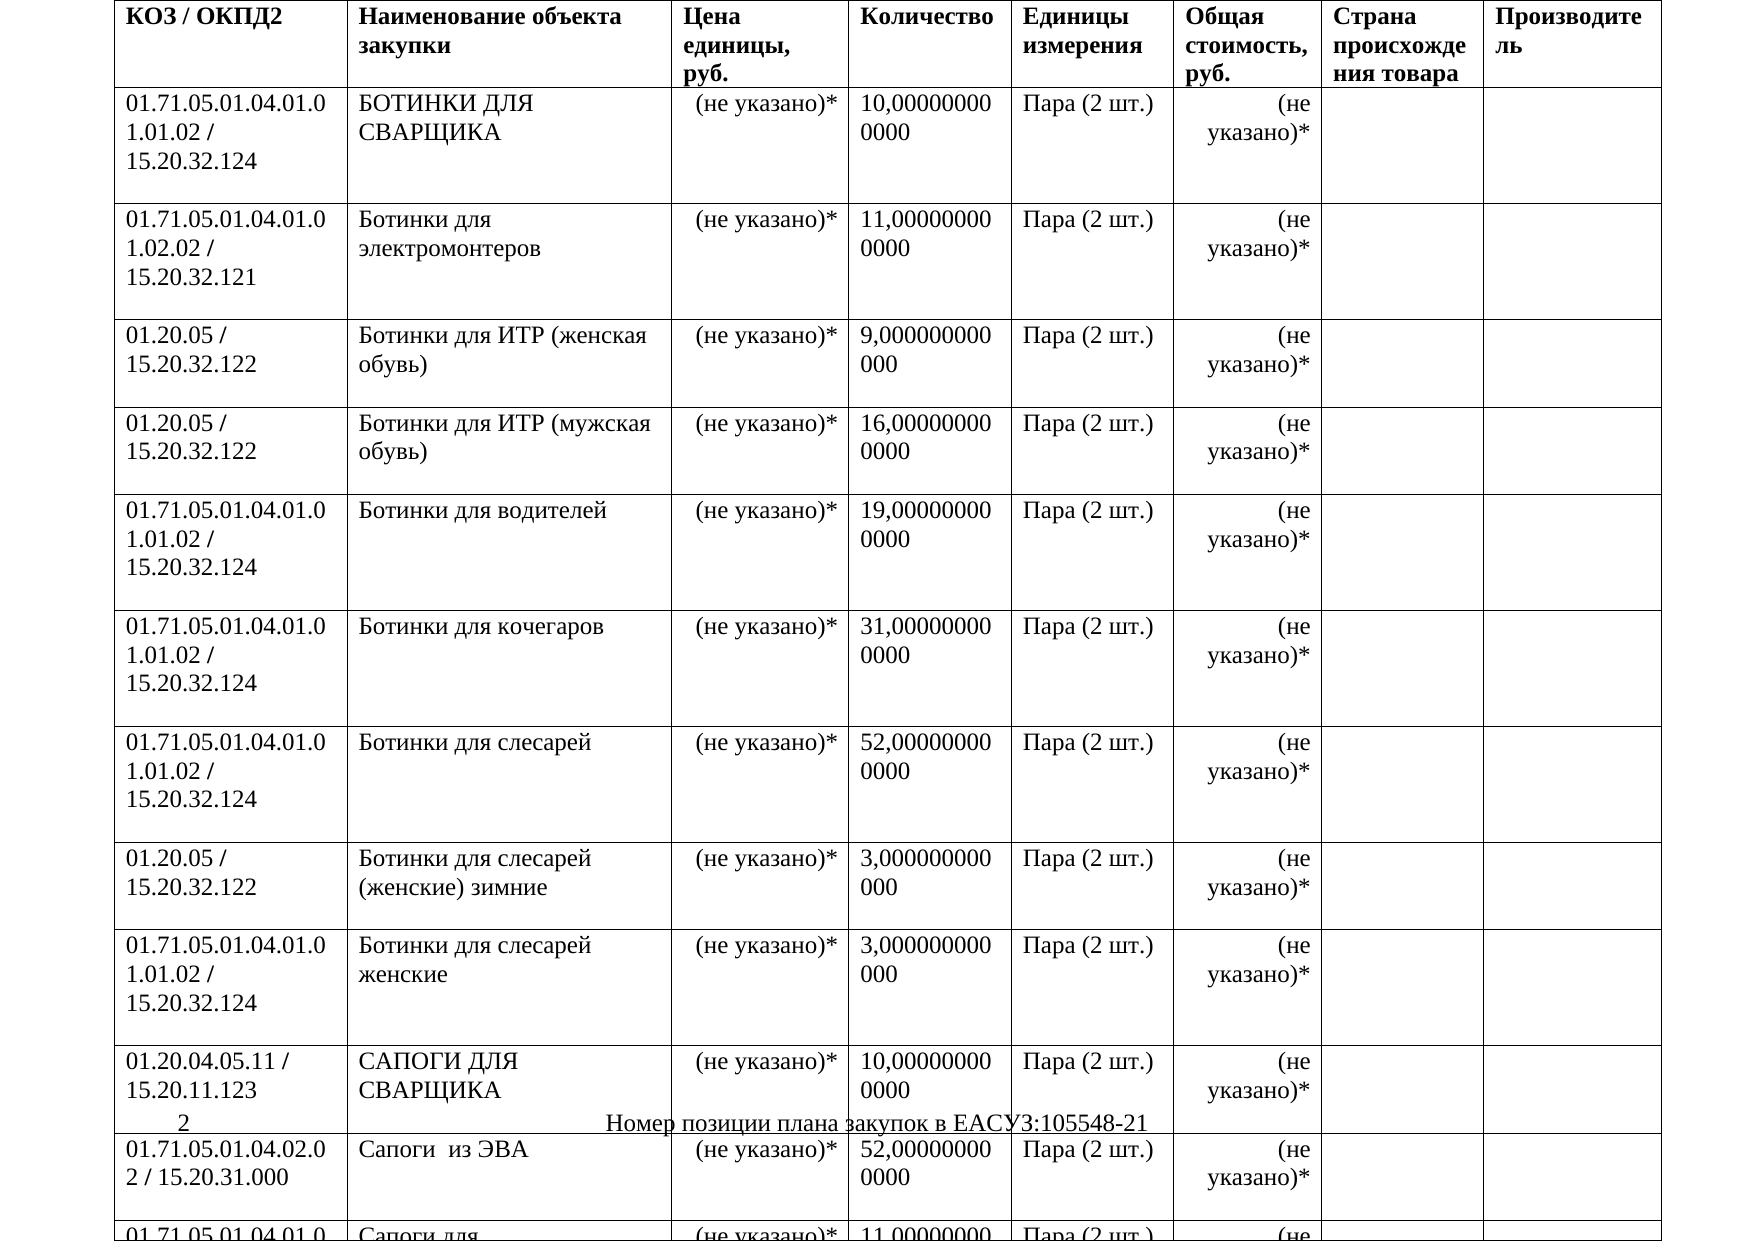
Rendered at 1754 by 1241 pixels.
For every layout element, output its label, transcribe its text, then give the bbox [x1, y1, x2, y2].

table_cell (не указано)* [1174, 408, 1321, 494]
table_cell 01.71.05.01.04.01.01.01.02 / 15.20.32.124 [115, 611, 347, 726]
table_cell [1484, 495, 1661, 610]
table_cell Ботинки для слесарей [348, 727, 671, 842]
table_cell [1484, 611, 1661, 726]
table_cell 01.20.05 / 15.20.32.122 [115, 843, 347, 929]
table_cell 3,000000000000 [849, 843, 1011, 929]
table_cell Сапоги для электромонтёров [348, 1221, 671, 1240]
table_cell [1484, 1221, 1661, 1240]
table_cell (не указано)* [672, 88, 848, 203]
table_cell Ботинки для ИТР (женская обувь) [348, 320, 671, 407]
table_cell [1322, 843, 1483, 929]
table_cell [1322, 1134, 1483, 1220]
table_cell Сапоги из ЭВА [348, 1134, 671, 1220]
table_cell [1322, 408, 1483, 494]
table_cell (не указано)* [1174, 1134, 1321, 1220]
table_cell Ботинки для слесарей (женские) зимние [348, 843, 671, 929]
table_cell (не указано)* [1174, 930, 1321, 1045]
table_cell [1484, 1046, 1661, 1133]
table_cell Ботинки для кочегаров [348, 611, 671, 726]
table_cell 3,000000000000 [849, 930, 1011, 1045]
table_cell Пара (2 шт.) [1012, 611, 1173, 726]
table_cell Пара (2 шт.) [1012, 495, 1173, 610]
table_cell (не указано)* [672, 930, 848, 1045]
table_cell БОТИНКИ ДЛЯ СВАРЩИКА [348, 88, 671, 203]
table_cell Пара (2 шт.) [1012, 727, 1173, 842]
table_cell (не указано)* [672, 1221, 848, 1240]
table_cell [1484, 1134, 1661, 1220]
table_cell 01.71.05.01.04.02.02 / 15.20.31.000 [115, 1134, 347, 1220]
table_cell (не указано)* [672, 843, 848, 929]
table_cell 01.71.05.01.04.01.01.01.02 / 15.20.32.124 [115, 88, 347, 203]
table_cell 9,000000000000 [849, 320, 1011, 407]
table_cell [1484, 88, 1661, 203]
table_cell (не указано)* [672, 320, 848, 407]
table_cell [1484, 727, 1661, 842]
table_cell (не указано)* [1174, 1046, 1321, 1133]
table_cell 11,000000000000 [849, 204, 1011, 319]
table_cell (не указано)* [672, 495, 848, 610]
table_header Общая стоимость, руб. [1174, 1, 1321, 87]
table_header Страна происхождения товара [1322, 1, 1483, 87]
table_cell 01.71.05.01.04.01.01.01.02 / 15.20.32.124 [115, 727, 347, 842]
table_cell [1322, 1221, 1483, 1240]
table_cell Ботинки для водителей [348, 495, 671, 610]
table_cell (не указано)* [1174, 204, 1321, 319]
table_cell Ботинки для ИТР (мужская обувь) [348, 408, 671, 494]
table_cell (не указано)* [672, 408, 848, 494]
table_cell (не указано)* [1174, 1221, 1321, 1240]
table_cell 10,000000000000 [849, 88, 1011, 203]
table_header Количество [849, 1, 1011, 87]
table_cell 01.71.05.01.04.01.01.01.02 / 15.20.32.124 [115, 495, 347, 610]
table_header Наименование объекта закупки [348, 1, 671, 87]
table_cell 52,000000000000 [849, 1134, 1011, 1220]
table_cell Ботинки для электромонтеров [348, 204, 671, 319]
table_cell Пара (2 шт.) [1012, 408, 1173, 494]
table_cell Пара (2 шт.) [1012, 320, 1173, 407]
table_cell САПОГИ ДЛЯ СВАРЩИКА [348, 1046, 671, 1133]
table_cell 01.71.05.01.04.01.01.01.02 / 15.20.32.124 [115, 930, 347, 1045]
table_cell (не указано)* [1174, 611, 1321, 726]
table_cell [1322, 320, 1483, 407]
table_cell 01.20.04.05.11 / 15.20.11.123 [115, 1046, 347, 1133]
table_cell [1484, 930, 1661, 1045]
table_cell [1484, 204, 1661, 319]
table_cell (не указано)* [672, 1134, 848, 1220]
table_cell Пара (2 шт.) [1012, 843, 1173, 929]
table_cell Пара (2 шт.) [1012, 88, 1173, 203]
table_cell (не указано)* [672, 727, 848, 842]
table_cell (не указано)* [1174, 88, 1321, 203]
table_cell [1322, 930, 1483, 1045]
table_cell [1484, 843, 1661, 929]
table_cell [1322, 611, 1483, 726]
table_cell (не указано)* [672, 1046, 848, 1133]
table_cell Пара (2 шт.) [1012, 930, 1173, 1045]
table_cell [1322, 495, 1483, 610]
table_header КОЗ / ОКПД2 [115, 1, 347, 87]
table_cell (не указано)* [1174, 843, 1321, 929]
table_cell Пара (2 шт.) [1012, 1221, 1173, 1240]
table_header Цена единицы, руб. [672, 1, 848, 87]
table_cell Пара (2 шт.) [1012, 1046, 1173, 1133]
table_cell 11,000000000000 [849, 1221, 1011, 1240]
table_cell Ботинки для слесарей женские [348, 930, 671, 1045]
table_cell 16,000000000000 [849, 408, 1011, 494]
table_cell 10,000000000000 [849, 1046, 1011, 1133]
table_cell 31,000000000000 [849, 611, 1011, 726]
table_cell [1322, 1046, 1483, 1133]
table_cell Пара (2 шт.) [1012, 204, 1173, 319]
table_cell [1484, 320, 1661, 407]
table_header Единицы измерения [1012, 1, 1173, 87]
table_cell 01.71.05.01.04.01.01.02.02 / 15.20.32.121 [115, 1221, 347, 1240]
table_cell 01.71.05.01.04.01.01.02.02 / 15.20.32.121 [115, 204, 347, 319]
table_cell (не указано)* [1174, 495, 1321, 610]
table_cell [1484, 408, 1661, 494]
table_cell 01.20.05 / 15.20.32.122 [115, 320, 347, 407]
table_header Производитель [1484, 1, 1661, 87]
table_cell 01.20.05 / 15.20.32.122 [115, 408, 347, 494]
table_cell 19,000000000000 [849, 495, 1011, 610]
table_cell 52,000000000000 [849, 727, 1011, 842]
table_cell (не указано)* [672, 204, 848, 319]
table_cell (не указано)* [672, 611, 848, 726]
table_cell Пара (2 шт.) [1012, 1134, 1173, 1220]
table_cell [1322, 88, 1483, 203]
table_cell [1322, 204, 1483, 319]
table_cell (не указано)* [1174, 320, 1321, 407]
table_cell [1322, 727, 1483, 842]
table_cell (не указано)* [1174, 727, 1321, 842]
